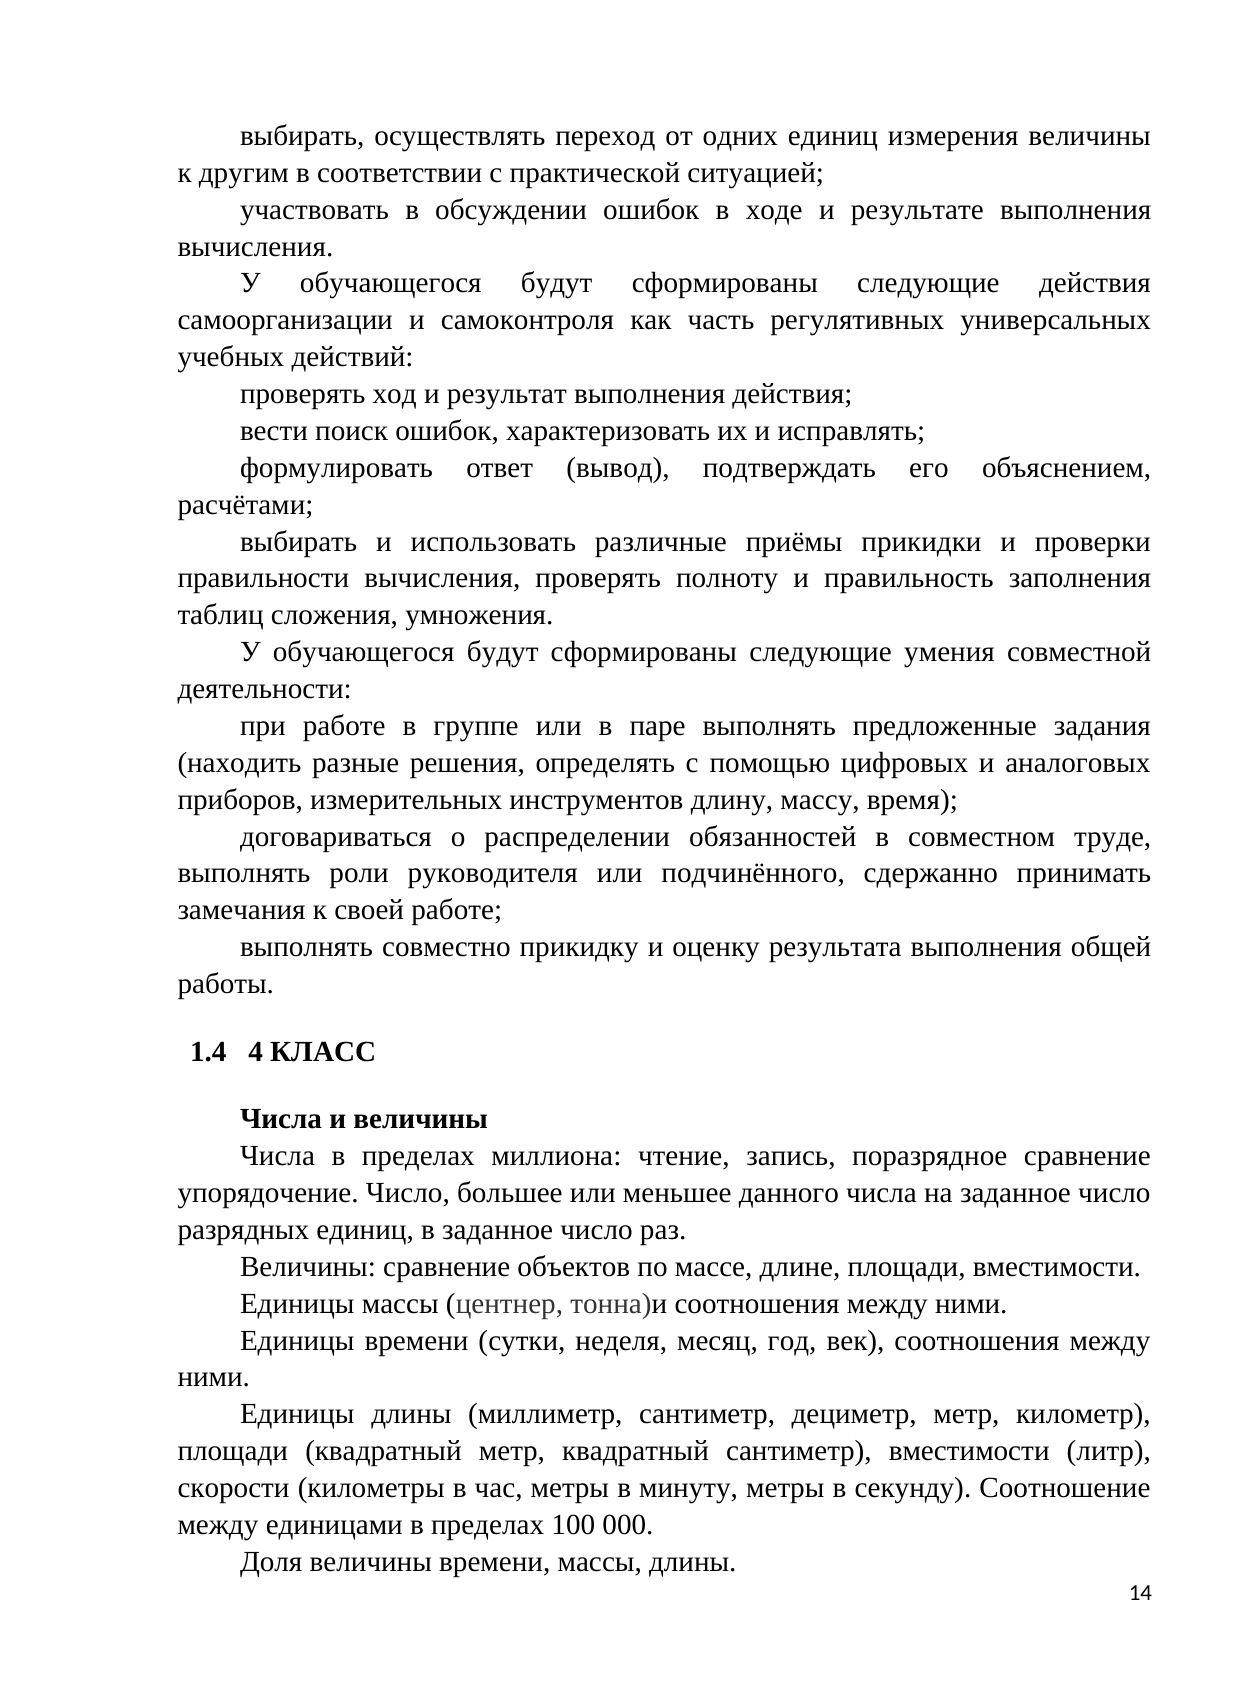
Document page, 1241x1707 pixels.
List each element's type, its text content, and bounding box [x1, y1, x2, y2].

text Числа в пределах миллиона: чтение, запись, поразрядное сравнение упорядочение. Число, большее или меньшее данного числа на заданное число разрядных единиц, в заданное число раз. [177, 1138, 1152, 1246]
text выбирать, осуществлять переход от одних единиц измерения величины к другим в соответствии с практической ситуацией; [177, 118, 1152, 188]
text проверять ход и результат выполнения действия; [177, 376, 1152, 410]
text участвовать в обсуждении ошибок в ходе и результате выполнения вычисления. [177, 192, 1152, 262]
text Единицы времени (сутки, неделя, месяц, год, век), соотношения между ними. [177, 1323, 1152, 1393]
text У обучающегося будут сформированы следующие действия самоорганизации и самоконтроля как часть регулятивных универсальных учебных действий: [177, 266, 1152, 373]
text Единицы длины (миллиметр, сантиметр, дециметр, метр, километр), площади (квадратный метр, квадратный сантиметр), вместимости (литр), скорости (километры в час, метры в минуту, метры в секунду). Соотношение между единицами в пределах 100 000. [177, 1396, 1152, 1541]
text 1.4 4 КЛАСС [190, 1034, 1152, 1067]
text формулировать ответ (вывод), подтверждать его объяснением, расчётами; [177, 450, 1152, 520]
text Единицы массы (центнер, тонна)и соотношения между ними. [177, 1286, 1152, 1319]
text У обучающегося будут сформированы следующие умения совместной деятельности: [177, 634, 1152, 705]
text Числа и величины [177, 1101, 1152, 1135]
text договариваться о распределении обязанностей в совместном труде, выполнять роли руководителя или подчинённого, сдержанно принимать замечания к своей работе; [177, 819, 1152, 926]
text при работе в группе или в паре выполнять предложенные задания (находить разные решения, определять с помощью цифровых и аналоговых приборов, измерительных инструментов длину, массу, время); [177, 708, 1152, 815]
text выполнять совместно прикидку и оценку результата выполнения общей работы. [177, 929, 1152, 1000]
text выбирать и использовать различные приёмы прикидки и проверки правильности вычисления, проверять полноту и правильность заполнения таблиц сложения, умножения. [177, 524, 1152, 631]
text Величины: сравнение объектов по массе, длине, площади, вместимости. [177, 1249, 1152, 1282]
text Доля величины времени, массы, длины. [177, 1544, 1152, 1577]
text вести поиск ошибок, характеризовать их и исправлять; [177, 413, 1152, 447]
